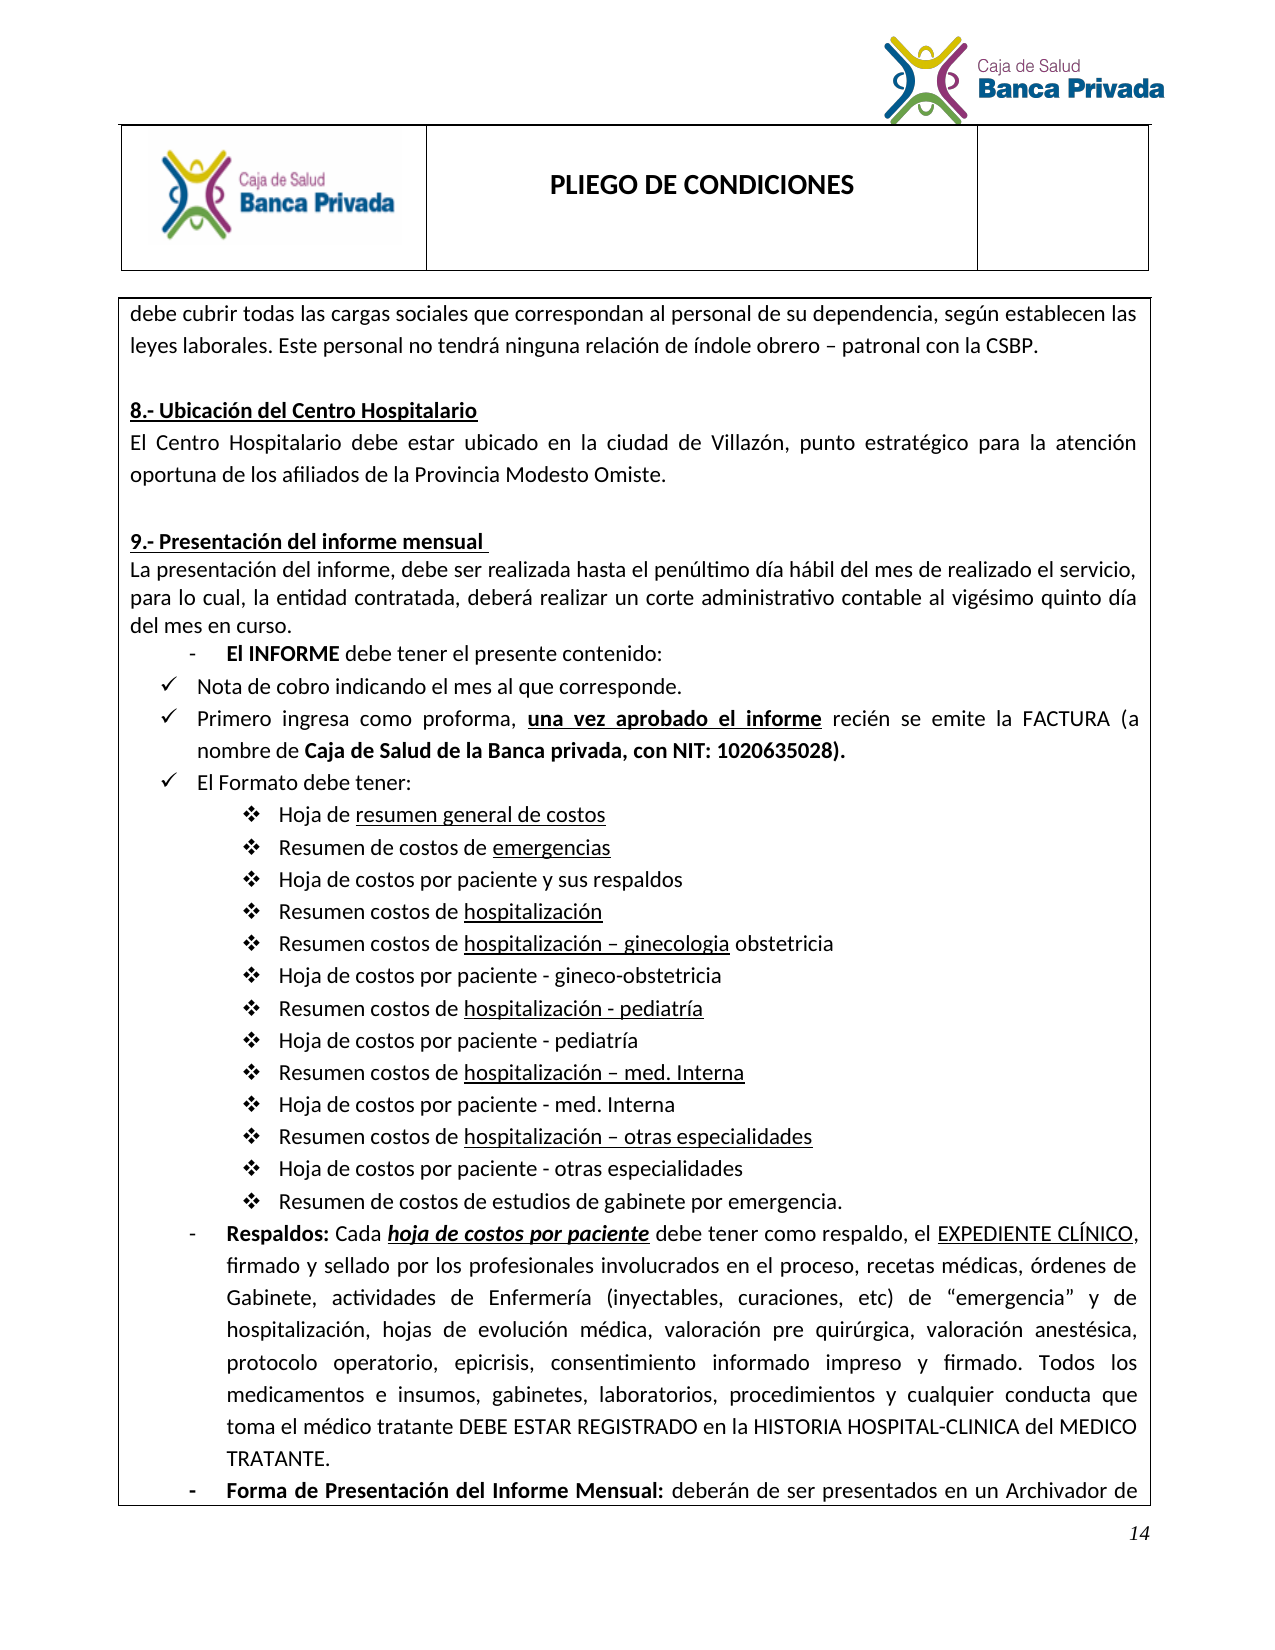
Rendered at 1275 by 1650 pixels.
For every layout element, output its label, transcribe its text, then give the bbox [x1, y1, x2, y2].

picture [147, 126, 403, 245]
picture [978, 126, 1148, 135]
picture [873, 126, 977, 135]
picture [873, 28, 1177, 135]
